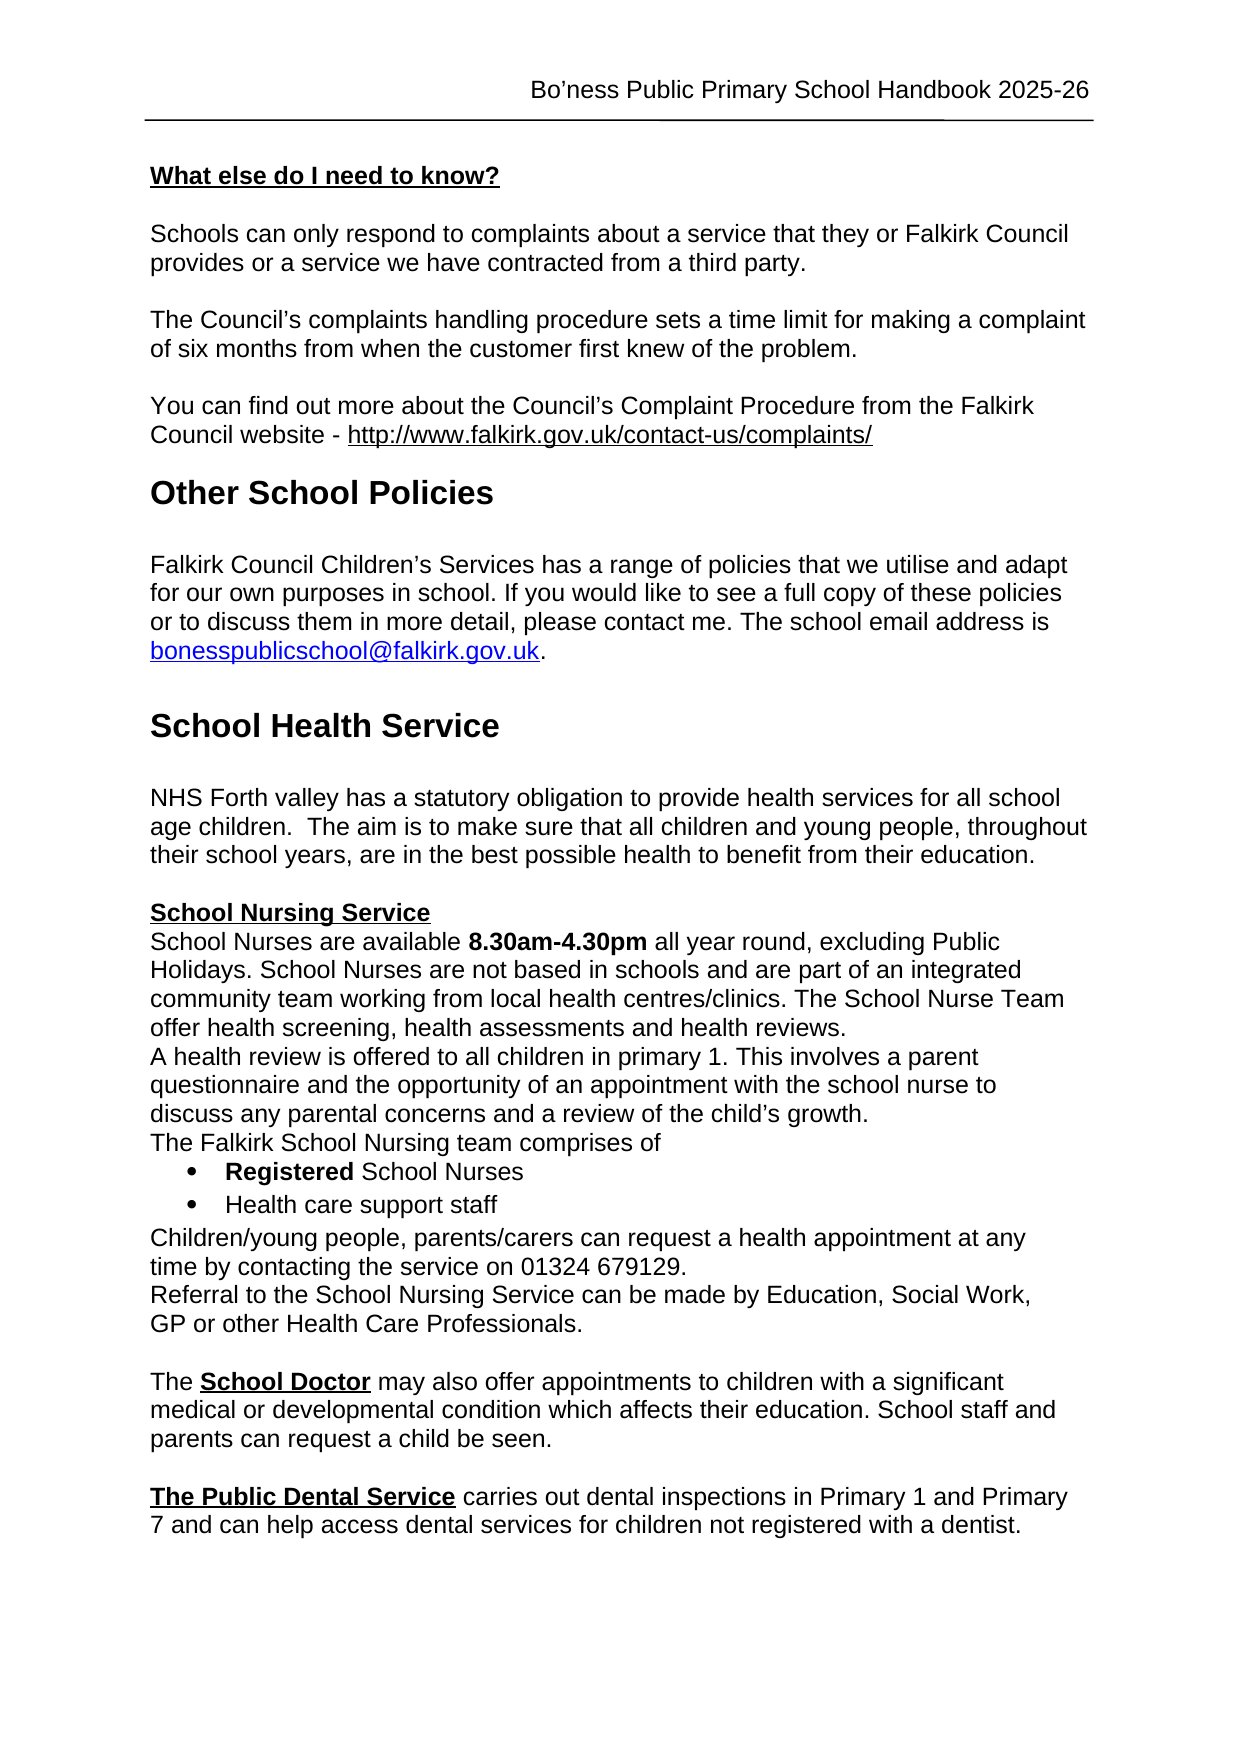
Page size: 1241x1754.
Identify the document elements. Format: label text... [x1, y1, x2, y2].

text You can find out more about the Council’s Complaint Procedure from the Falkirk Council website - http://www.falkirk.gov.uk/contact-us/complaints/ [150, 391, 1090, 449]
text School Nursing Service [150, 898, 1090, 926]
text Schools can only respond to complaints about a service that they or Falkirk Council provides or a service we have contracted from a third party. [150, 219, 1090, 276]
text NHS Forth valley has a statutory obligation to provide health services for all school age children. The aim is to make sure that all children and young people, throughout their school years, are in the best possible health to benefit from their education. [150, 783, 1090, 869]
text School Health Service [150, 706, 1090, 744]
text The Council’s complaints handling procedure sets a time limit for making a complaint of six months from when the customer first knew of the problem. [150, 305, 1090, 362]
text A health review is offered to all children in primary 1. This involves a parent questionnaire and the opportunity of an appointment with the school nurse to discuss any parental concerns and a review of the child’s growth. [150, 1041, 1075, 1128]
text The School Doctor may also offer appointments to children with a significant medical or developmental condition which affects their education. School staff and parents can request a child be seen. [150, 1366, 1075, 1453]
list Other School Policies Falkirk Council Children’s Services has a range of policies that we utilise and adapt for our own purposes in school. If you would like to see a full copy of these policies or to discuss them in more detail, please contact me. The school email address is bonesspublicschool@falkirk.gov.uk. [150, 473, 1090, 664]
text Referral to the School Nursing Service can be made by Education, Social Work, GP or other Health Care Professionals. [150, 1280, 1075, 1338]
text What else do I need to know? [150, 161, 1090, 190]
text The Falkirk School Nursing team comprises of [150, 1128, 1090, 1156]
text The Public Dental Service carries out dental inspections in Primary 1 and Primary 7 and can help access dental services for children not registered with a dentist. [150, 1481, 1075, 1539]
text Children/young people, parents/carers can request a health appointment at any time by contacting the service on 01324 679129. [150, 1223, 1075, 1280]
list Health care support staff [187, 1189, 1090, 1218]
list Registered School Nurses [187, 1156, 1090, 1185]
text School Nurses are available 8.30am-4.30pm all year round, excluding Public Holidays. School Nurses are not based in schools and are part of an integrated community team working from local health centres/clinics. The School Nurse Team offer health screening, health assessments and health reviews. [150, 926, 1090, 1041]
